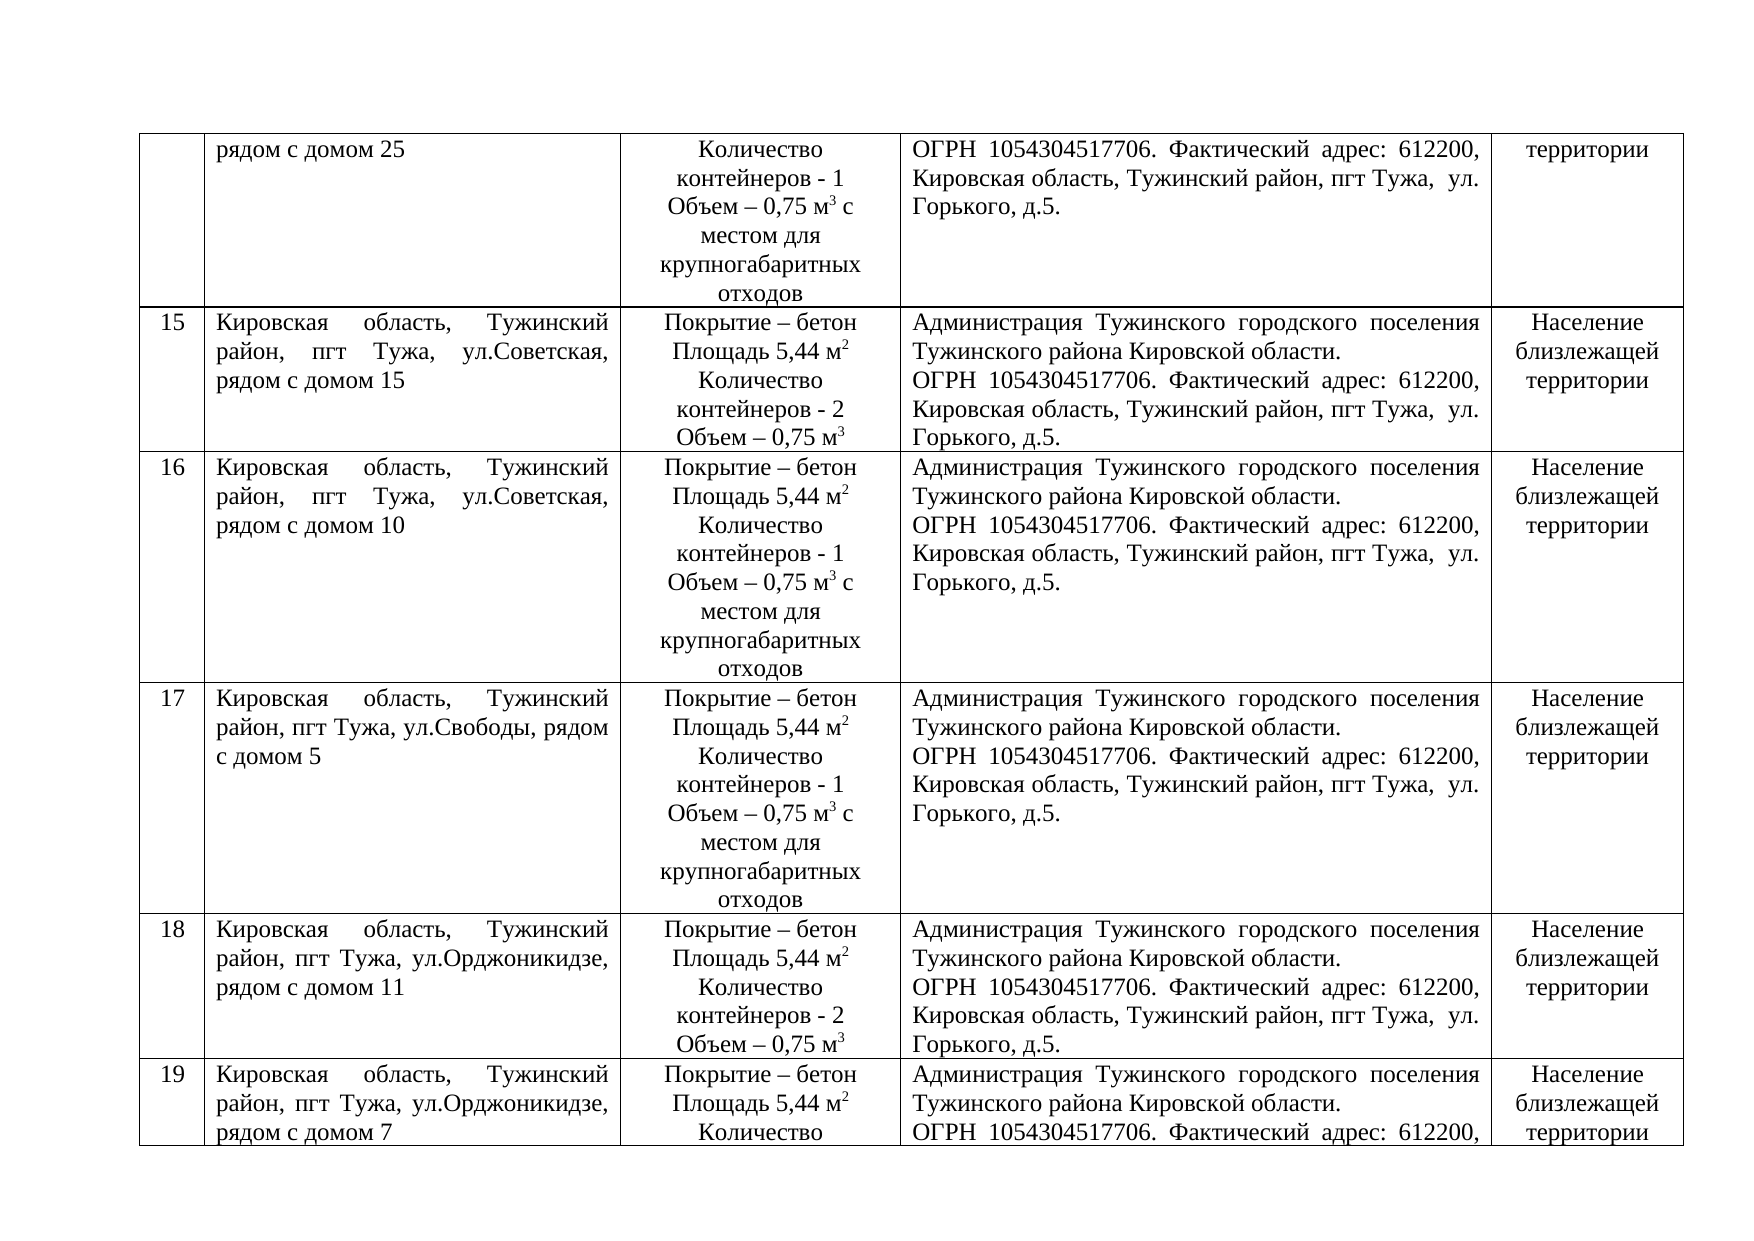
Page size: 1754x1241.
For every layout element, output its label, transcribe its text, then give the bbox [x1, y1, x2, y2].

table_cell Население близлежащей территории [1492, 683, 1683, 913]
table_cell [901, 134, 1491, 306]
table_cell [901, 1059, 1491, 1145]
table_cell Кировская область, Тужинский район, пгт Тужа, ул.Орджоникидзе, рядом с домом 11 [205, 914, 620, 1058]
table_cell Население близлежащей территории [1492, 452, 1683, 682]
table_cell Кировская область, Тужинский район, пгт Тужа, ул.Советская, рядом с домом 15 [205, 308, 620, 451]
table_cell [205, 1059, 620, 1145]
table_cell 16 [140, 452, 204, 682]
table_cell Покрытие – бетон Площадь 5,44 м2 Количество контейнеров - 1 Объем – 0,75 м3 с местом для крупногабаритных отходов [621, 452, 900, 682]
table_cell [205, 134, 620, 306]
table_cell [621, 134, 900, 306]
table_cell 14 [140, 134, 204, 306]
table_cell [621, 1059, 900, 1145]
table_cell Население близлежащей территории [1492, 914, 1683, 1058]
table_cell 15 [140, 308, 204, 451]
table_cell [1492, 134, 1683, 306]
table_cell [1492, 1059, 1683, 1145]
table_cell Покрытие – бетон Площадь 5,44 м2 Количество контейнеров - 2 Объем – 0,75 м3 [621, 308, 900, 451]
table_cell Покрытие – бетон Площадь 5,44 м2 Количество контейнеров - 1 Объем – 0,75 м3 с местом для крупногабаритных отходов [621, 683, 900, 913]
table_cell Население близлежащей территории [1492, 308, 1683, 451]
table_cell Кировская область, Тужинский район, пгт Тужа, ул.Свободы, рядом с домом 5 [205, 683, 620, 913]
table_cell 18 [140, 914, 204, 1058]
table_cell Покрытие – бетон Площадь 5,44 м2 Количество контейнеров - 2 Объем – 0,75 м3 [621, 914, 900, 1058]
table_cell 17 [140, 683, 204, 913]
table_cell 19 [140, 1059, 204, 1145]
table_cell Кировская область, Тужинский район, пгт Тужа, ул.Советская, рядом с домом 10 [205, 452, 620, 682]
